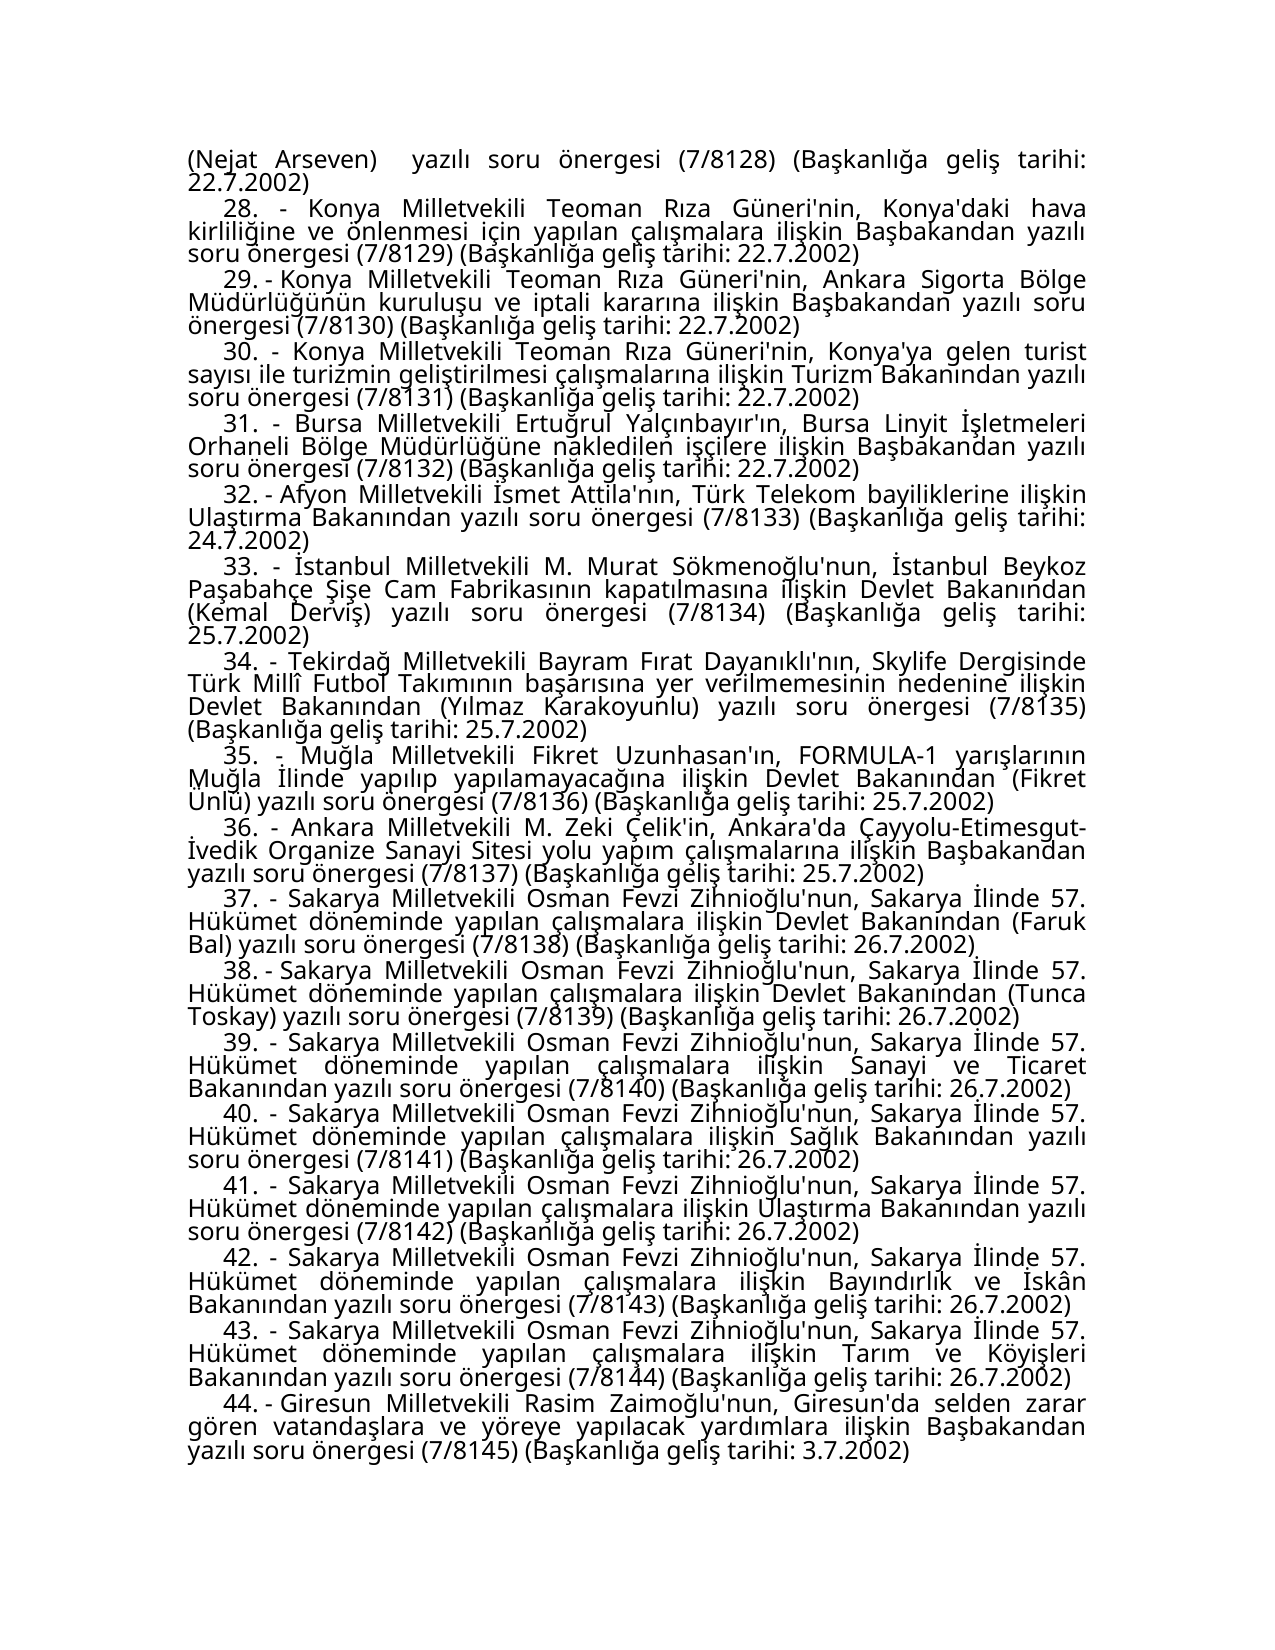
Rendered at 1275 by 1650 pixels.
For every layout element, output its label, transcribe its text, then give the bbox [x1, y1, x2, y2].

text 28. - Konya Milletvekili Teoman Rıza Güneri'nin, Konya'daki hava kirliliğine ve önlenmesi için yapılan çalışmalara ilişkin Başbakandan yazılı soru önergesi (7/8129) (Başkanlığa geliş tarihi: 22.7.2002) [187, 199, 1087, 267]
text 31. - Bursa Milletvekili Ertuğrul Yalçınbayır'ın, Bursa Linyit İşletmeleri Orhaneli Bölge Müdürlüğüne nakledilen işçilere ilişkin Başbakandan yazılı soru önergesi (7/8132) (Başkanlığa geliş tarihi: 22.7.2002) [187, 414, 1087, 482]
text 29. - Konya Milletvekili Teoman Rıza Güneri'nin, Ankara Sigorta Bölge Müdürlüğünün kuruluşu ve iptali kararına ilişkin Başbakandan yazılı soru önergesi (7/8130) (Başkanlığa geliş tarihi: 22.7.2002) [187, 270, 1087, 339]
text 39. - Sakarya Milletvekili Osman Fevzi Zihnioğlu'nun, Sakarya İlinde 57. Hükümet döneminde yapılan çalışmalara ilişkin Sanayi ve Ticaret Bakanından yazılı soru önergesi (7/8140) (Başkanlığa geliş tarihi: 26.7.2002) [187, 1033, 1087, 1102]
text 34. - Tekirdağ Milletvekili Bayram Fırat Dayanıklı'nın, Skylife Dergisinde Türk Millî Futbol Takımının başarısına yer verilmemesinin nedenine ilişkin Devlet Bakanından (Yılmaz Karakoyunlu) yazılı soru önergesi (7/8135) (Başkanlığa geliş tarihi: 25.7.2002) [187, 652, 1087, 743]
text 33. - İstanbul Milletvekili M. Murat Sökmenoğlu'nun, İstanbul Beykoz Paşabahçe Şişe Cam Fabrikasının kapatılmasına ilişkin Devlet Bakanından (Kemal Derviş) yazılı soru önergesi (7/8134) (Başkanlığa geliş tarihi: 25.7.2002) [187, 557, 1087, 649]
text 36. - Ankara Milletvekili M. Zeki Çelik'in, Ankara'da Çayyolu-Etimesgut-İvedik Organize Sanayi Sitesi yolu yapım çalışmalarına ilişkin Başbakandan yazılı soru önergesi (7/8137) (Başkanlığa geliş tarihi: 25.7.2002) [187, 818, 1087, 887]
text 40. - Sakarya Milletvekili Osman Fevzi Zihnioğlu'nun, Sakarya İlinde 57. Hükümet döneminde yapılan çalışmalara ilişkin Sağlık Bakanından yazılı soru önergesi (7/8141) (Başkanlığa geliş tarihi: 26.7.2002) [187, 1104, 1087, 1173]
text 43. - Sakarya Milletvekili Osman Fevzi Zihnioğlu'nun, Sakarya İlinde 57. Hükümet döneminde yapılan çalışmalara ilişkin Tarım ve Köyişleri Bakanından yazılı soru önergesi (7/8144) (Başkanlığa geliş tarihi: 26.7.2002) [187, 1321, 1087, 1391]
text 41. - Sakarya Milletvekili Osman Fevzi Zihnioğlu'nun, Sakarya İlinde 57. Hükümet döneminde yapılan çalışmalara ilişkin Ulaştırma Bakanından yazılı soru önergesi (7/8142) (Başkanlığa geliş tarihi: 26.7.2002) [187, 1176, 1087, 1245]
text 32. - Afyon Milletvekili İsmet Attila'nın, Türk Telekom bayiliklerine ilişkin Ulaştırma Bakanından yazılı soru önergesi (7/8133) (Başkanlığa geliş tarihi: 24.7.2002) [187, 485, 1087, 554]
text 35. - Muğla Milletvekili Fikret Uzunhasan'ın, FORMULA-1 yarışlarının Muğla İlinde yapılıp yapılamayacağına ilişkin Devlet Bakanından (Fikret Ünlü) yazılı soru önergesi (7/8136) (Başkanlığa geliş tarihi: 25.7.2002) [187, 746, 1087, 815]
text 42. - Sakarya Milletvekili Osman Fevzi Zihnioğlu'nun, Sakarya İlinde 57. Hükümet döneminde yapılan çalışmalara ilişkin Bayındırlık ve İskân Bakanından yazılı soru önergesi (7/8143) (Başkanlığa geliş tarihi: 26.7.2002) [187, 1248, 1087, 1318]
text 37. - Sakarya Milletvekili Osman Fevzi Zihnioğlu'nun, Sakarya İlinde 57. Hükümet döneminde yapılan çalışmalara ilişkin Devlet Bakanından (Faruk Bal) yazılı soru önergesi (7/8138) (Başkanlığa geliş tarihi: 26.7.2002) [187, 889, 1087, 958]
text 38. - Sakarya Milletvekili Osman Fevzi Zihnioğlu'nun, Sakarya İlinde 57. Hükümet döneminde yapılan çalışmalara ilişkin Devlet Bakanından (Tunca Toskay) yazılı soru önergesi (7/8139) (Başkanlığa geliş tarihi: 26.7.2002) [187, 961, 1087, 1030]
text 44. - Giresun Milletvekili Rasim Zaimoğlu'nun, Giresun'da selden zarar gören vatandaşlara ve yöreye yapılacak yardımlara ilişkin Başbakandan yazılı soru önergesi (7/8145) (Başkanlığa geliş tarihi: 3.7.2002) [187, 1394, 1087, 1464]
text 30. - Konya Milletvekili Teoman Rıza Güneri'nin, Konya'ya gelen turist sayısı ile turizmin geliştirilmesi çalışmalarına ilişkin Turizm Bakanından yazılı soru önergesi (7/8131) (Başkanlığa geliş tarihi: 22.7.2002) [187, 342, 1087, 411]
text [187, 150, 1087, 196]
